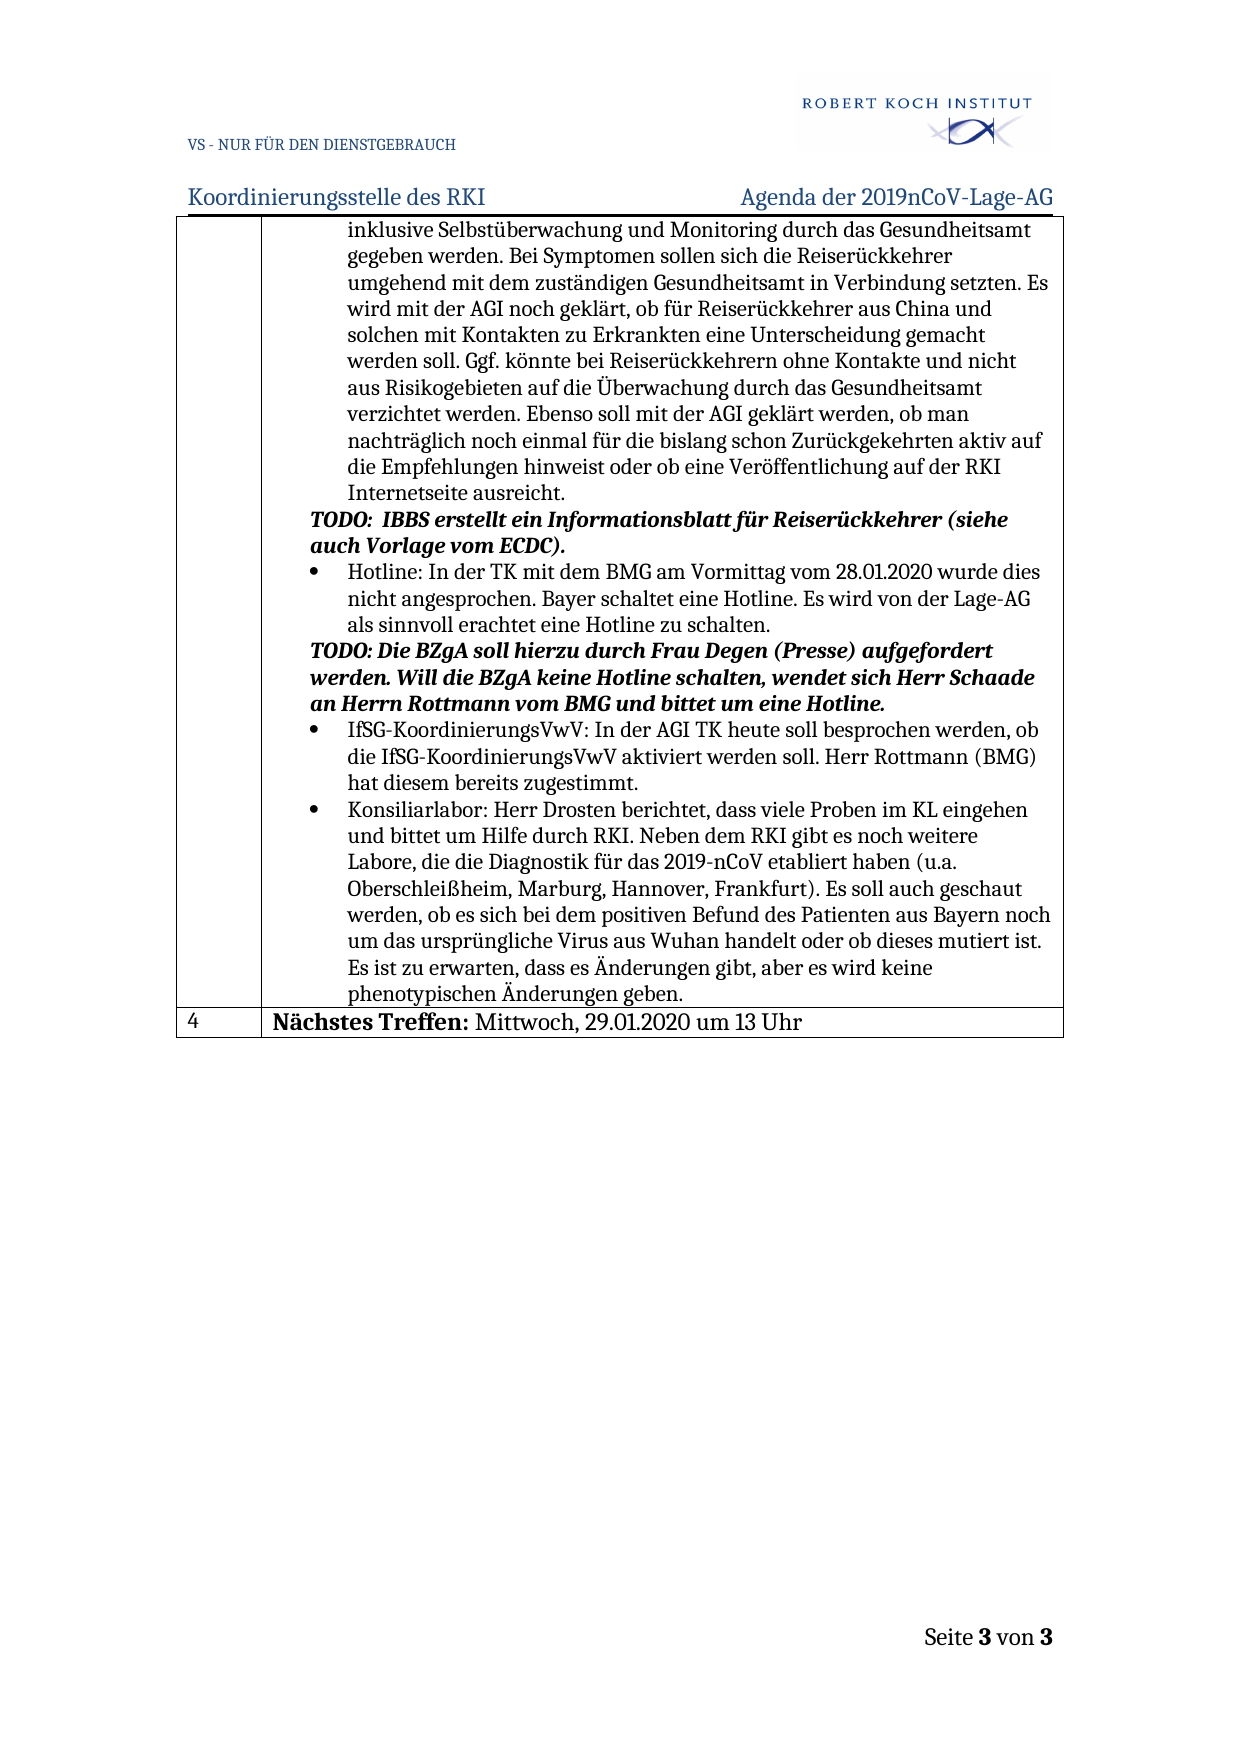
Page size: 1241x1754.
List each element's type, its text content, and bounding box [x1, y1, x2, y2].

picture [794, 73, 1053, 151]
table_cell 3 [177, 217, 261, 1007]
table_cell Nächstes Treffen: Mittwoch, 29.01.2020 um 13 Uhr [262, 1008, 1063, 1037]
table_cell 4 [177, 1008, 261, 1037]
